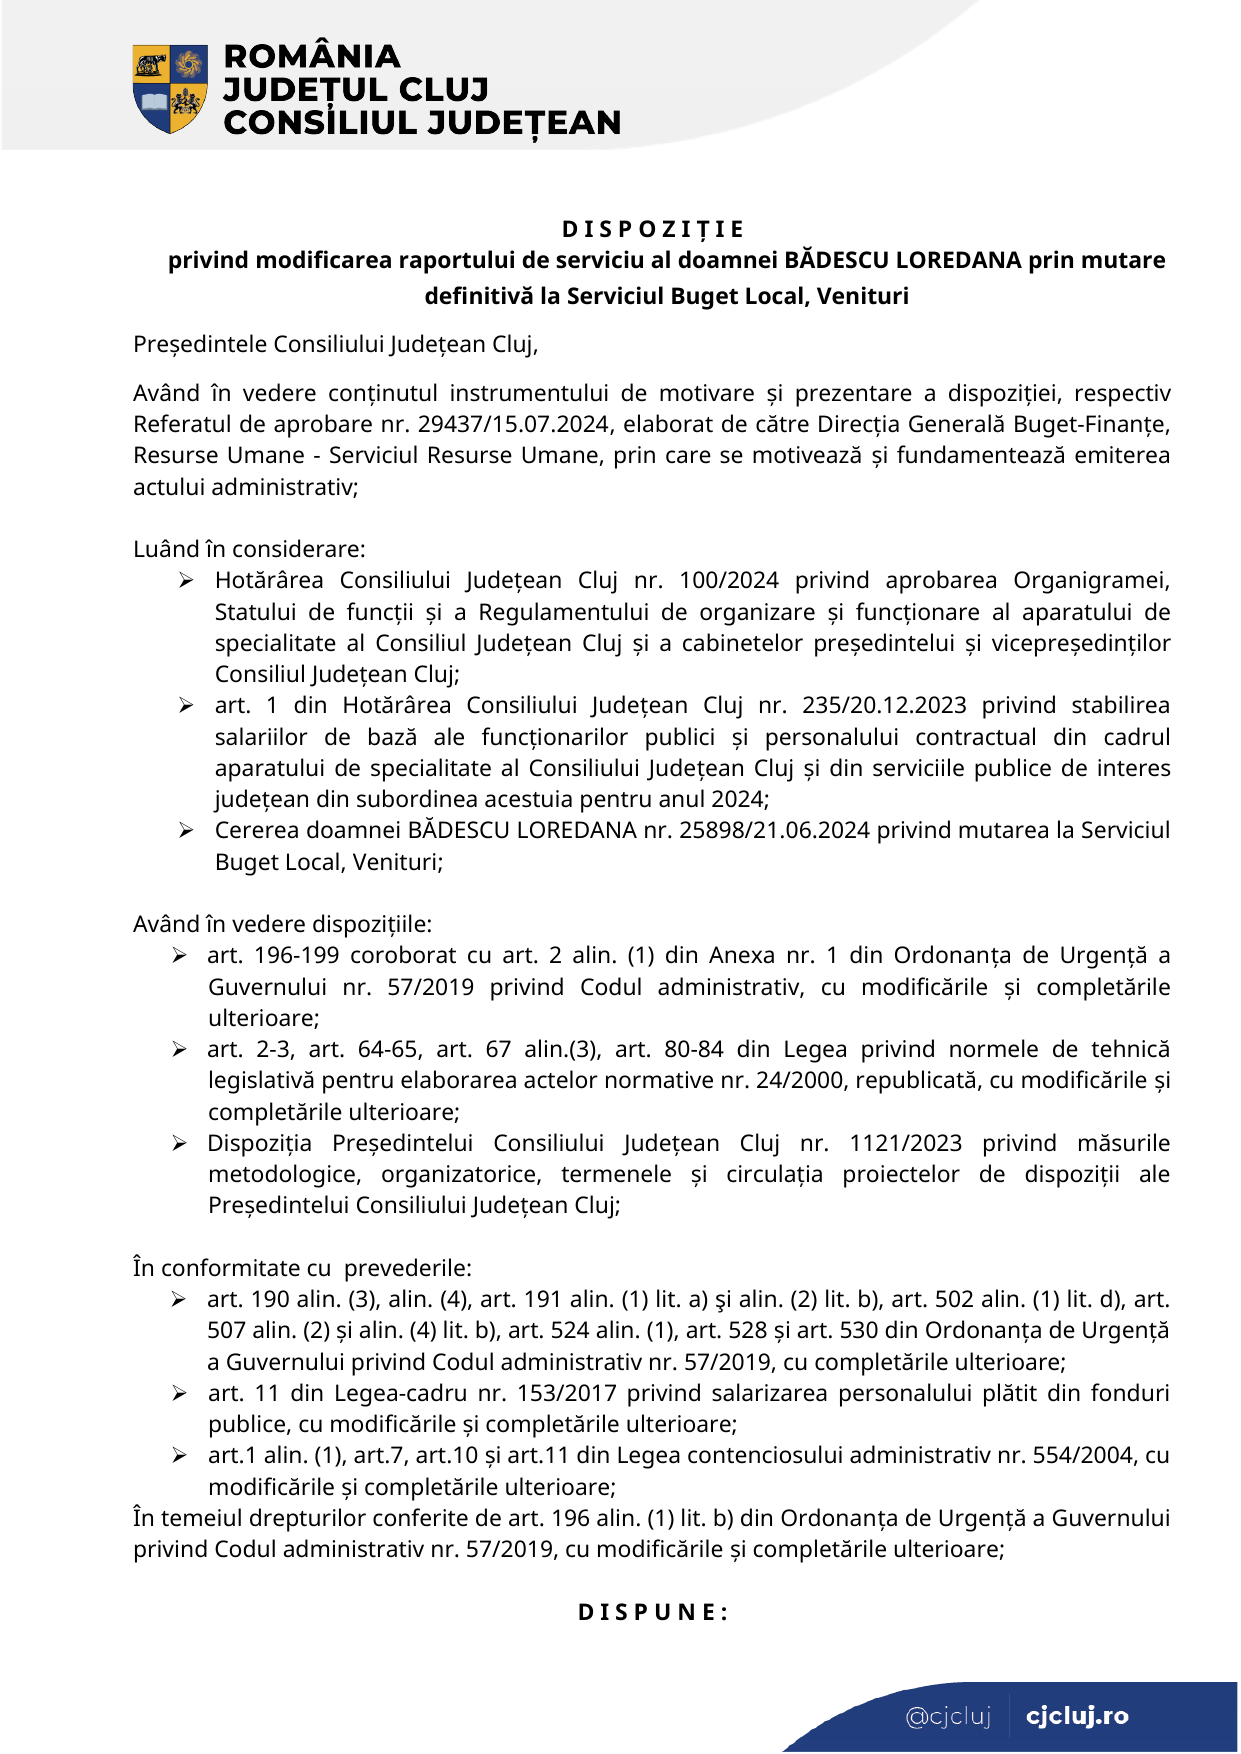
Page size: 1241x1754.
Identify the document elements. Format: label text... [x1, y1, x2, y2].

text În temeiul drepturilor conferite de art. 196 alin. (1) lit. b) din Ordonanța de Urgență a Guvernului privind Codul administrativ nr. 57/2019, cu modificările și completările ulterioare; [133, 1502, 1172, 1564]
picture [781, 1682, 1238, 1752]
text În conformitate cu prevederile: [133, 1252, 1172, 1283]
list Hotărârea Consiliului Județean Cluj nr. 100/2024 privind aprobarea Organigramei, Statului de funcţii și a Regulamentului de organizare și funcționare al aparatului de specialitate al Consiliul Județean Cluj și a cabinetelor președintelui și vicepreședinților Consiliul Județean Cluj; [177, 564, 1172, 689]
list art.1 alin. (1), art.7, art.10 și art.11 din Legea contenciosului administrativ nr. 554/2004, cu modificările și completările ulterioare; [170, 1439, 1172, 1502]
text D I S P U N E : [133, 1596, 1172, 1627]
text Luând în considerare: [133, 533, 1172, 564]
text Având în vedere dispozițiile: [133, 908, 1172, 939]
text Preşedintele Consiliului Judeţean Cluj, [133, 328, 1172, 359]
picture [132, 37, 620, 143]
list art. 2-3, art. 64-65, art. 67 alin.(3), art. 80-84 din Legea privind normele de tehnică legislativă pentru elaborarea actelor normative nr. 24/2000, republicată, cu modificările și completările ulterioare; [170, 1033, 1172, 1127]
list art. 1 din Hotărârea Consiliului Județean Cluj nr. 235/20.12.2023 privind stabilirea salariilor de bază ale funcţionarilor publici şi personalului contractual din cadrul aparatului de specialitate al Consiliului Județean Cluj și din serviciile publice de interes judeţean din subordinea acestuia pentru anul 2024; [177, 689, 1172, 814]
list Cererea doamnei BĂDESCU LOREDANA nr. 25898/21.06.2024 privind mutarea la Serviciul Buget Local, Venituri; [177, 814, 1172, 877]
list art. 190 alin. (3), alin. (4), art. 191 alin. (1) lit. a) şi alin. (2) lit. b), art. 502 alin. (1) lit. d), art. 507 alin. (2) și alin. (4) lit. b), art. 524 alin. (1), art. 528 și art. 530 din Ordonanța de Urgență a Guvernului privind Codul administrativ nr. 57/2019, cu completările ulterioare; [169, 1283, 1172, 1377]
list Dispoziția Președintelui Consiliului Județean Cluj nr. 1121/2023 privind măsurile metodologice, organizatorice, termenele şi circulaţia proiectelor de dispoziţii ale Preşedintelui Consiliului Judeţean Cluj; [170, 1127, 1172, 1221]
text D I S P O Z I Ţ I E [133, 213, 1172, 244]
list art. 11 din Legea-cadru nr. 153/2017 privind salarizarea personalului plătit din fonduri publice, cu modificările și completările ulterioare; [170, 1377, 1172, 1439]
text Având în vedere conținutul instrumentului de motivare și prezentare a dispoziției, respectiv Referatul de aprobare nr. 29437/15.07.2024, elaborat de către Direcţia Generală Buget-Finanţe, Resurse Umane - Serviciul Resurse Umane, prin care se motivează și fundamentează emiterea actului administrativ; [133, 377, 1172, 502]
text privind modificarea raportului de serviciu al doamnei BĂDESCU LOREDANA prin mutare definitivă la Serviciul Buget Local, Venituri [162, 244, 1172, 311]
list art. 196-199 coroborat cu art. 2 alin. (1) din Anexa nr. 1 din Ordonanța de Urgență a Guvernului nr. 57/2019 privind Codul administrativ, cu modificările și completările ulterioare; [170, 939, 1172, 1033]
